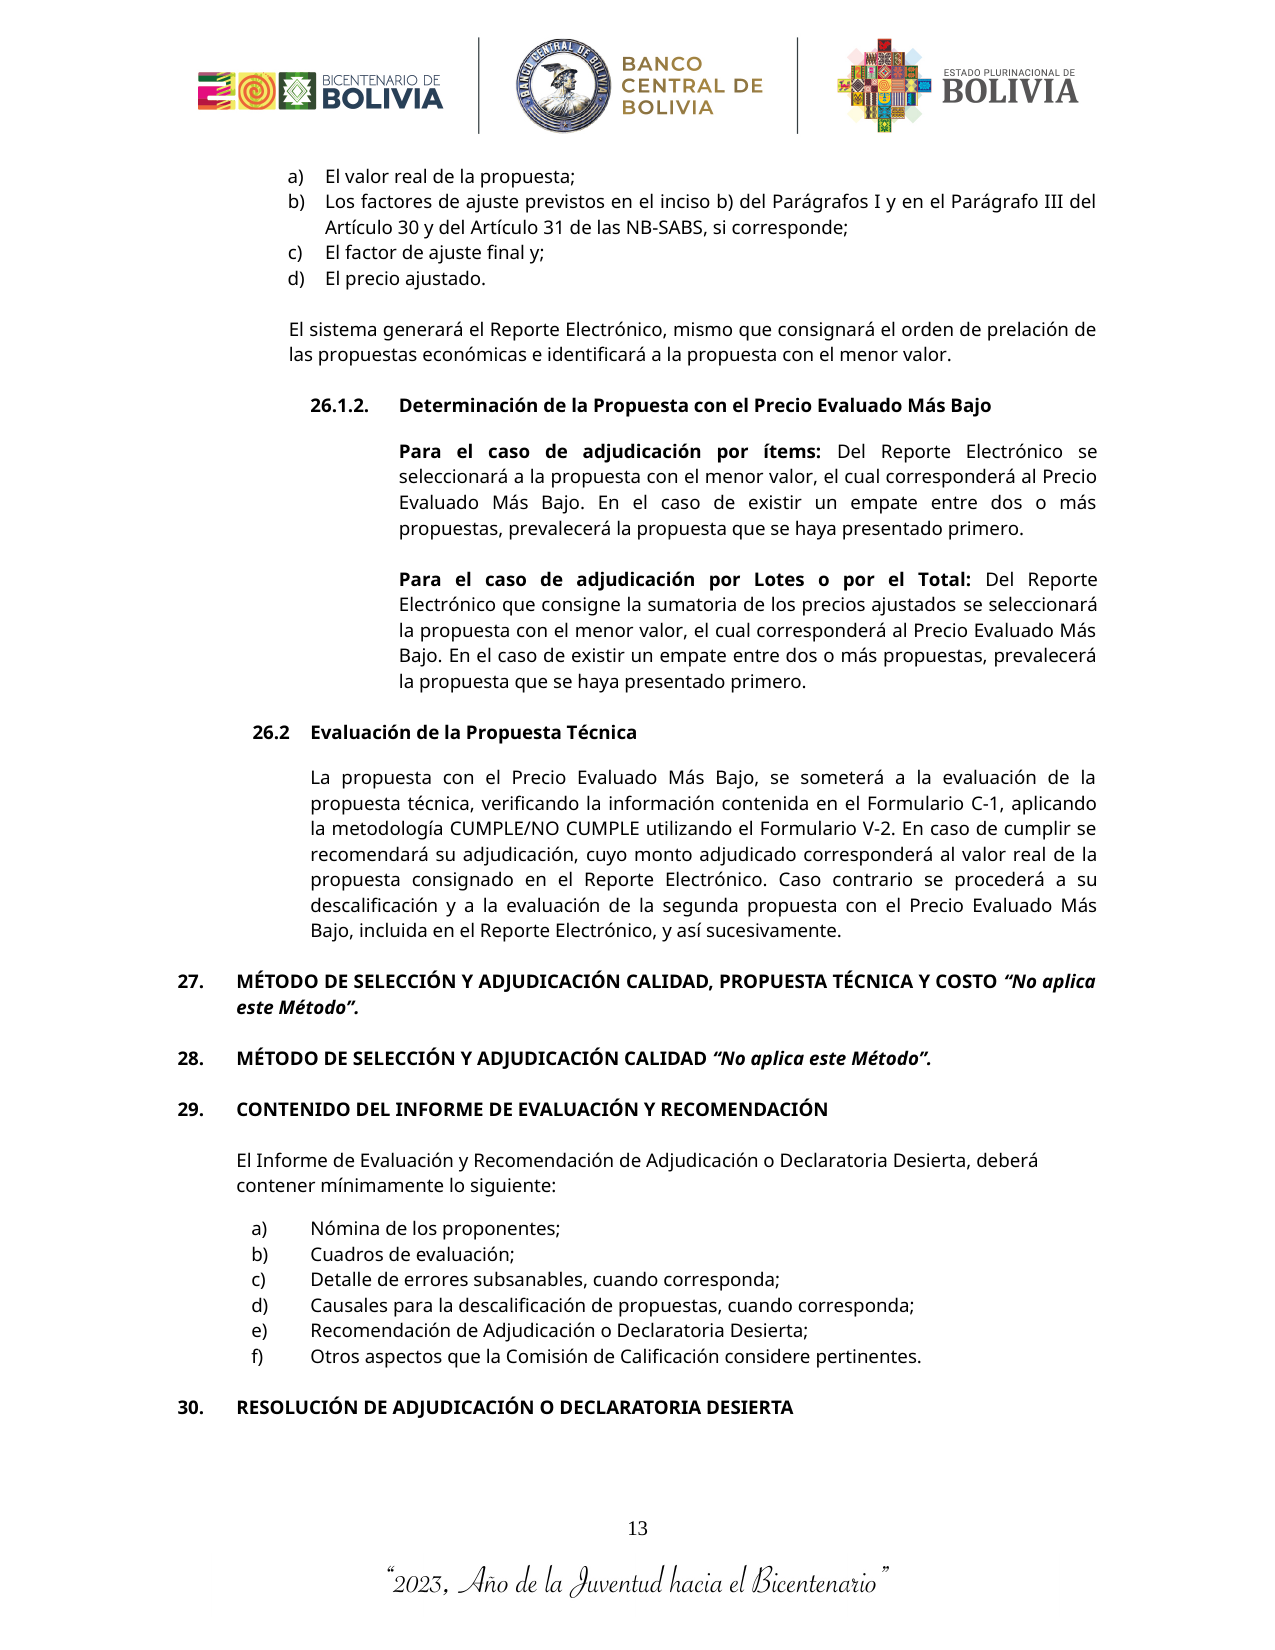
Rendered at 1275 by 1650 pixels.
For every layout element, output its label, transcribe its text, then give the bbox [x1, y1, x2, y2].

text La propuesta con el Precio Evaluado Más Bajo, se someterá a la evaluación de la propuesta técnica, verificando la información contenida en el Formulario C-1, aplicando la metodología CUMPLE/NO CUMPLE utilizando el Formulario V-2. En caso de cumplir se recomendará su adjudicación, cuyo monto adjudicado corresponderá al valor real de la propuesta consignado en el Reporte Electrónico. Caso contrario se procederá a su descalificación y a la evaluación de la segunda propuesta con el Precio Evaluado Más Bajo, incluida en el Reporte Electrónico, y así sucesivamente. [310, 764, 1098, 943]
list Recomendación de Adjudicación o Declaratoria Desierta; [251, 1317, 1098, 1343]
picture [0, 9, 1275, 137]
list Detalle de errores subsanables, cuando corresponda; [251, 1266, 1098, 1292]
list Evaluación de la Propuesta Técnica [252, 719, 1098, 744]
picture [0, 1553, 1272, 1617]
list Nómina de los proponentes; [251, 1215, 1098, 1241]
list El precio ajustado. [287, 265, 1098, 291]
list CONTENIDO DEL INFORME DE EVALUACIÓN Y RECOMENDACIÓN [177, 1096, 1098, 1122]
list El sistema generará el Reporte Electrónico, mismo que consignará el orden de prelación de las propuestas económicas e identificará a la propuesta con el menor valor. [288, 316, 1098, 367]
list MÉTODO DE SELECCIÓN Y ADJUDICACIÓN CALIDAD, PROPUESTA TÉCNICA Y COSTO “No aplica este Método”. [177, 968, 1098, 1019]
list Para el caso de adjudicación por ítems: Del Reporte Electrónico se seleccionará a la propuesta con el menor valor, el cual corresponderá al Precio Evaluado Más Bajo. En el caso de existir un empate entre dos o más propuestas, prevalecerá la propuesta que se haya presentado primero. [399, 438, 1098, 540]
text El Informe de Evaluación y Recomendación de Adjudicación o Declaratoria Desierta, deberá contener mínimamente lo siguiente: [236, 1147, 1098, 1198]
list Cuadros de evaluación; [251, 1241, 1098, 1266]
list Los factores de ajuste previstos en el inciso b) del Parágrafos I y en el Parágrafo III del Artículo 30 y del Artículo 31 de las NB-SABS, si corresponde; [288, 189, 1098, 240]
list RESOLUCIÓN DE ADJUDICACIÓN O DECLARATORIA DESIERTA [177, 1394, 1098, 1419]
list Para el caso de adjudicación por Lotes o por el Total: Del Reporte Electrónico que consigne la sumatoria de los precios ajustados se seleccionará la propuesta con el menor valor, el cual corresponderá al Precio Evaluado Más Bajo. En el caso de existir un empate entre dos o más propuestas, prevalecerá la propuesta que se haya presentado primero. [399, 566, 1098, 693]
list Determinación de la Propuesta con el Precio Evaluado Más Bajo [310, 393, 1098, 418]
list El factor de ajuste final y; [288, 240, 1098, 265]
list MÉTODO DE SELECCIÓN Y ADJUDICACIÓN CALIDAD “No aplica este Método”. [177, 1045, 1098, 1071]
list Causales para la descalificación de propuestas, cuando corresponda; [251, 1292, 1098, 1317]
list El valor real de la propuesta; [287, 163, 1098, 189]
list Otros aspectos que la Comisión de Calificación considere pertinentes. [251, 1343, 1098, 1368]
